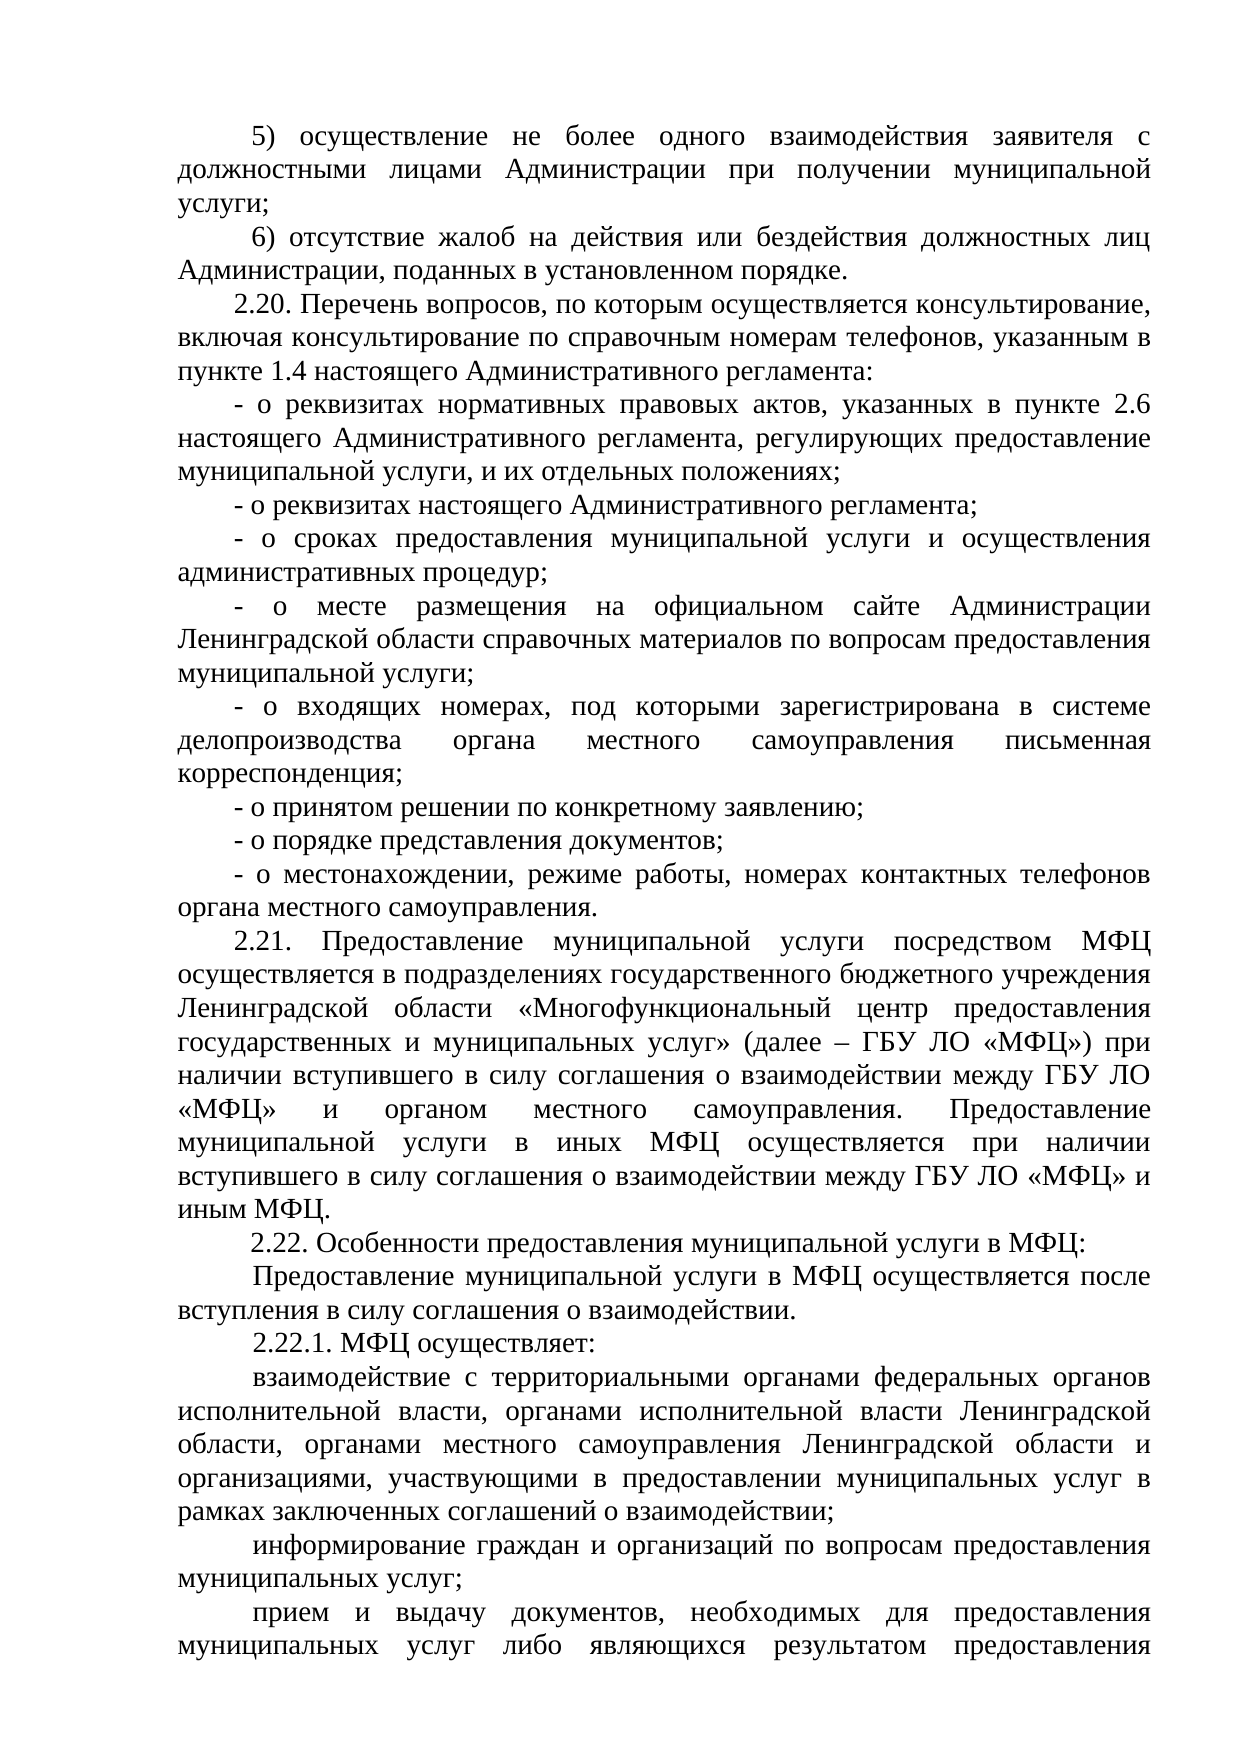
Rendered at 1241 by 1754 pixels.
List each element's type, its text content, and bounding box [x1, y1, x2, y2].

text - о местонахождении, режиме работы, номерах контактных телефонов органа местного самоуправления. [177, 856, 1152, 923]
text 2.20. Перечень вопросов, по которым осуществляется консультирование, включая консультирование по справочным номерам телефонов, указанным в пункте 1.4 настоящего Административного регламента: [177, 286, 1152, 386]
text - о порядке представления документов; [177, 822, 1152, 856]
text - о реквизитах нормативных правовых актов, указанных в пункте 2.6 настоящего Административного регламента, регулирующих предоставление муниципальной услуги, и их отдельных положениях; [177, 386, 1152, 487]
text - о реквизитах настоящего Административного регламента; [177, 487, 1152, 521]
text - о сроках предоставления муниципальной услуги и осуществления административных процедур; [177, 521, 1152, 588]
text взаимодействие с территориальными органами федеральных органов исполнительной власти, органами исполнительной власти Ленинградской области, органами местного самоуправления Ленинградской области и организациями, участвующими в предоставлении муниципальных услуг в рамках заключенных соглашений о взаимодействии; [177, 1359, 1152, 1527]
text Предоставление муниципальной услуги в МФЦ осуществляется после вступления в силу соглашения о взаимодействии. [177, 1258, 1152, 1326]
text - о принятом решении по конкретному заявлению; [177, 789, 1152, 822]
text - о месте размещения на официальном сайте Администрации Ленинградской области справочных материалов по вопросам предоставления муниципальной услуги; [177, 588, 1152, 688]
text 2.21. Предоставление муниципальной услуги посредством МФЦ осуществляется в подразделениях государственного бюджетного учреждения Ленинградской области «Многофункциональный центр предоставления государственных и муниципальных услуг» (далее – ГБУ ЛО «МФЦ») при наличии вступившего в силу соглашения о взаимодействии между ГБУ ЛО «МФЦ» и органом местного самоуправления. Предоставление муниципальной услуги в иных МФЦ осуществляется при наличии вступившего в силу соглашения о взаимодействии между ГБУ ЛО «МФЦ» и иным МФЦ. [177, 923, 1152, 1225]
text 6) отсутствие жалоб на действия или бездействия должностных лиц Администрации, поданных в установленном порядке. [177, 219, 1152, 286]
text - о входящих номерах, под которыми зарегистрирована в системе делопроизводства органа местного самоуправления письменная корреспонденция; [177, 688, 1152, 789]
text 5) осуществление не более одного взаимодействия заявителя с должностными лицами Администрации при получении муниципальной услуги; [177, 118, 1152, 219]
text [177, 1594, 1152, 1661]
text 2.22.1. МФЦ осуществляет: [177, 1326, 1152, 1359]
text информирование граждан и организаций по вопросам предоставления муниципальных услуг; [177, 1527, 1152, 1594]
text 2.22. Особенности предоставления муниципальной услуги в МФЦ: [177, 1225, 1152, 1258]
